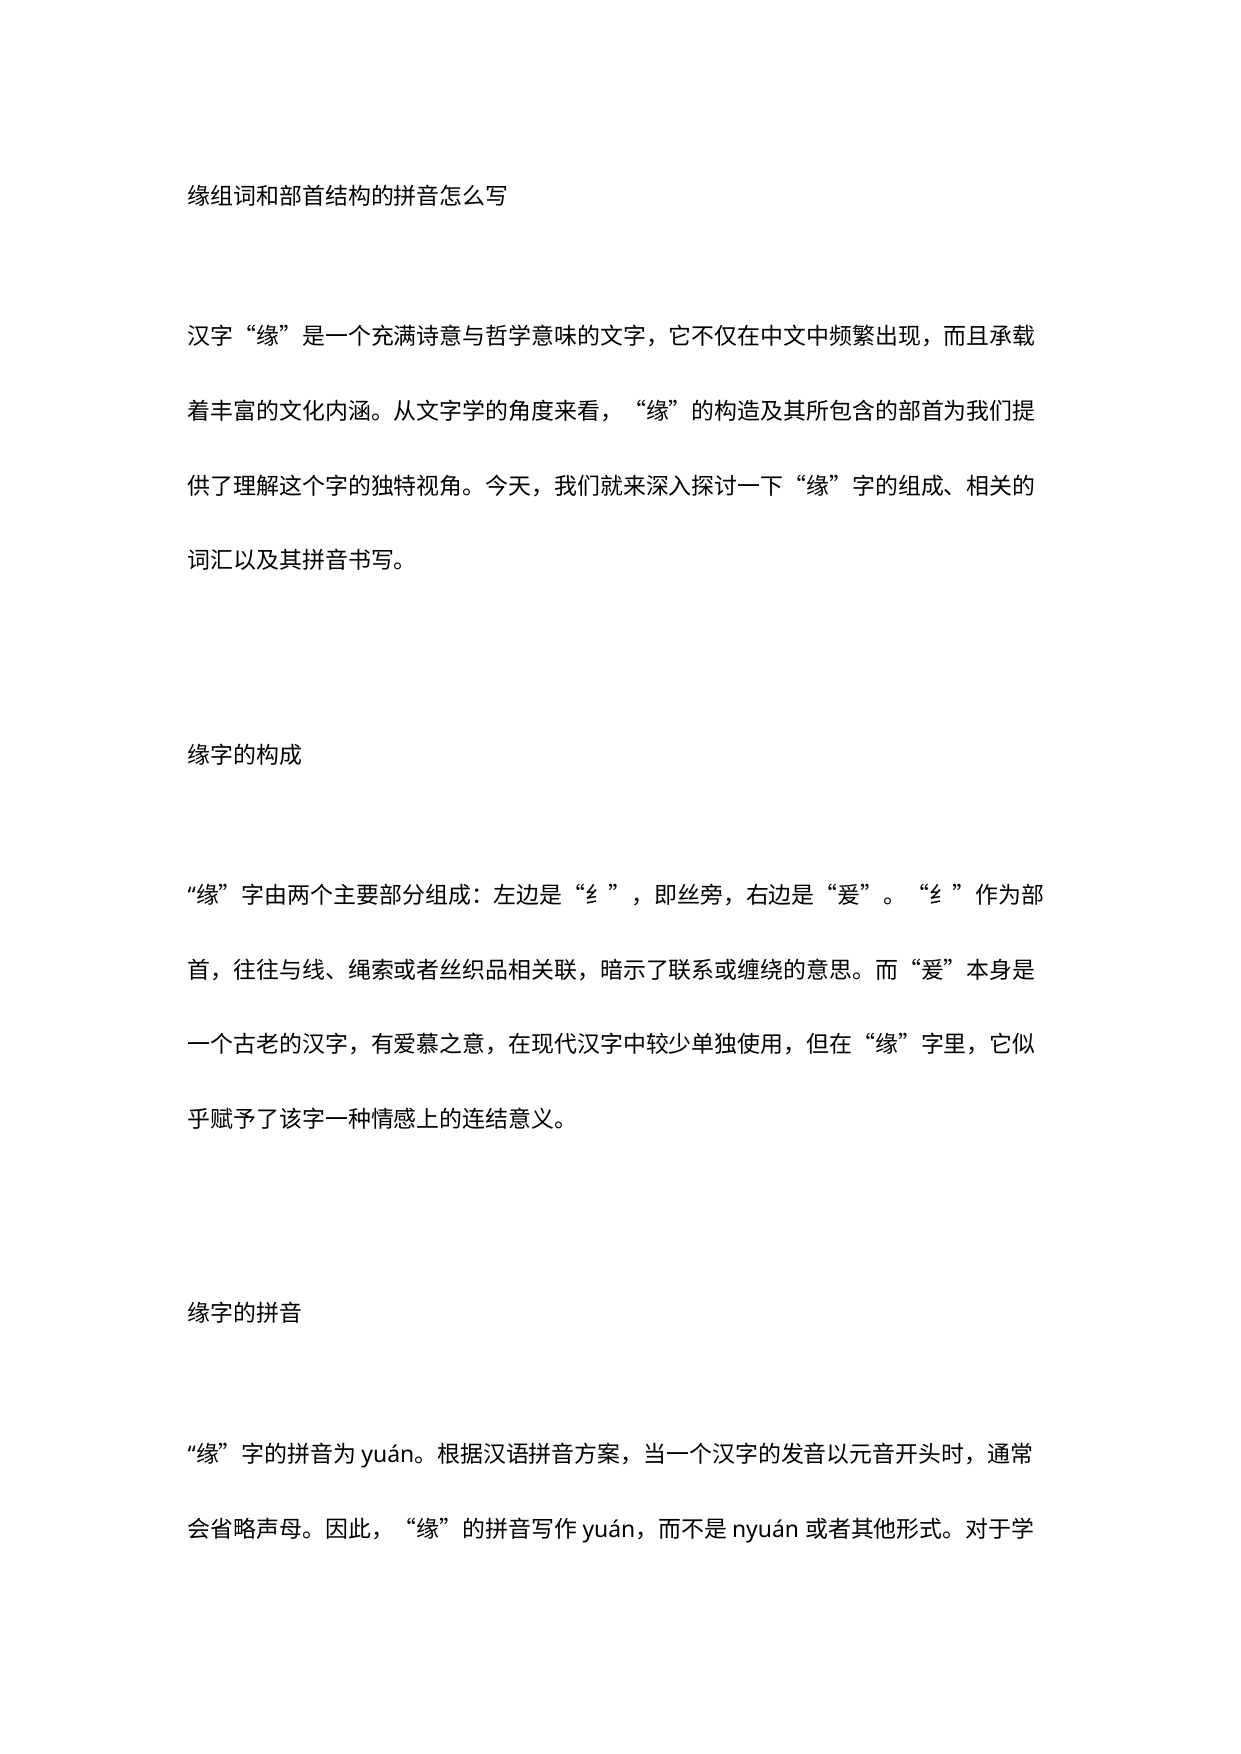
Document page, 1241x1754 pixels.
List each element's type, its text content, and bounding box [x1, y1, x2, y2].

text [187, 1420, 1053, 1559]
text 缘字的构成 [187, 721, 1053, 786]
text “缘”字由两个主要部分组成：左边是“纟”，即丝旁，右边是“爰”。“纟”作为部首，往往与线、绳索或者丝织品相关联，暗示了联系或缠绕的意思。而“爰”本身是一个古老的汉字，有爱慕之意，在现代汉字中较少单独使用，但在“缘”字里，它似乎赋予了该字一种情感上的连结意义。 [187, 861, 1053, 1150]
text 汉字“缘”是一个充满诗意与哲学意味的文字，它不仅在中文中频繁出现，而且承载着丰富的文化内涵。从文字学的角度来看，“缘”的构造及其所包含的部首为我们提供了理解这个字的独特视角。今天，我们就来深入探讨一下“缘”字的组成、相关的词汇以及其拼音书写。 [187, 302, 1053, 591]
text 缘字的拼音 [187, 1279, 1053, 1344]
text 缘组词和部首结构的拼音怎么写 [187, 162, 1053, 227]
